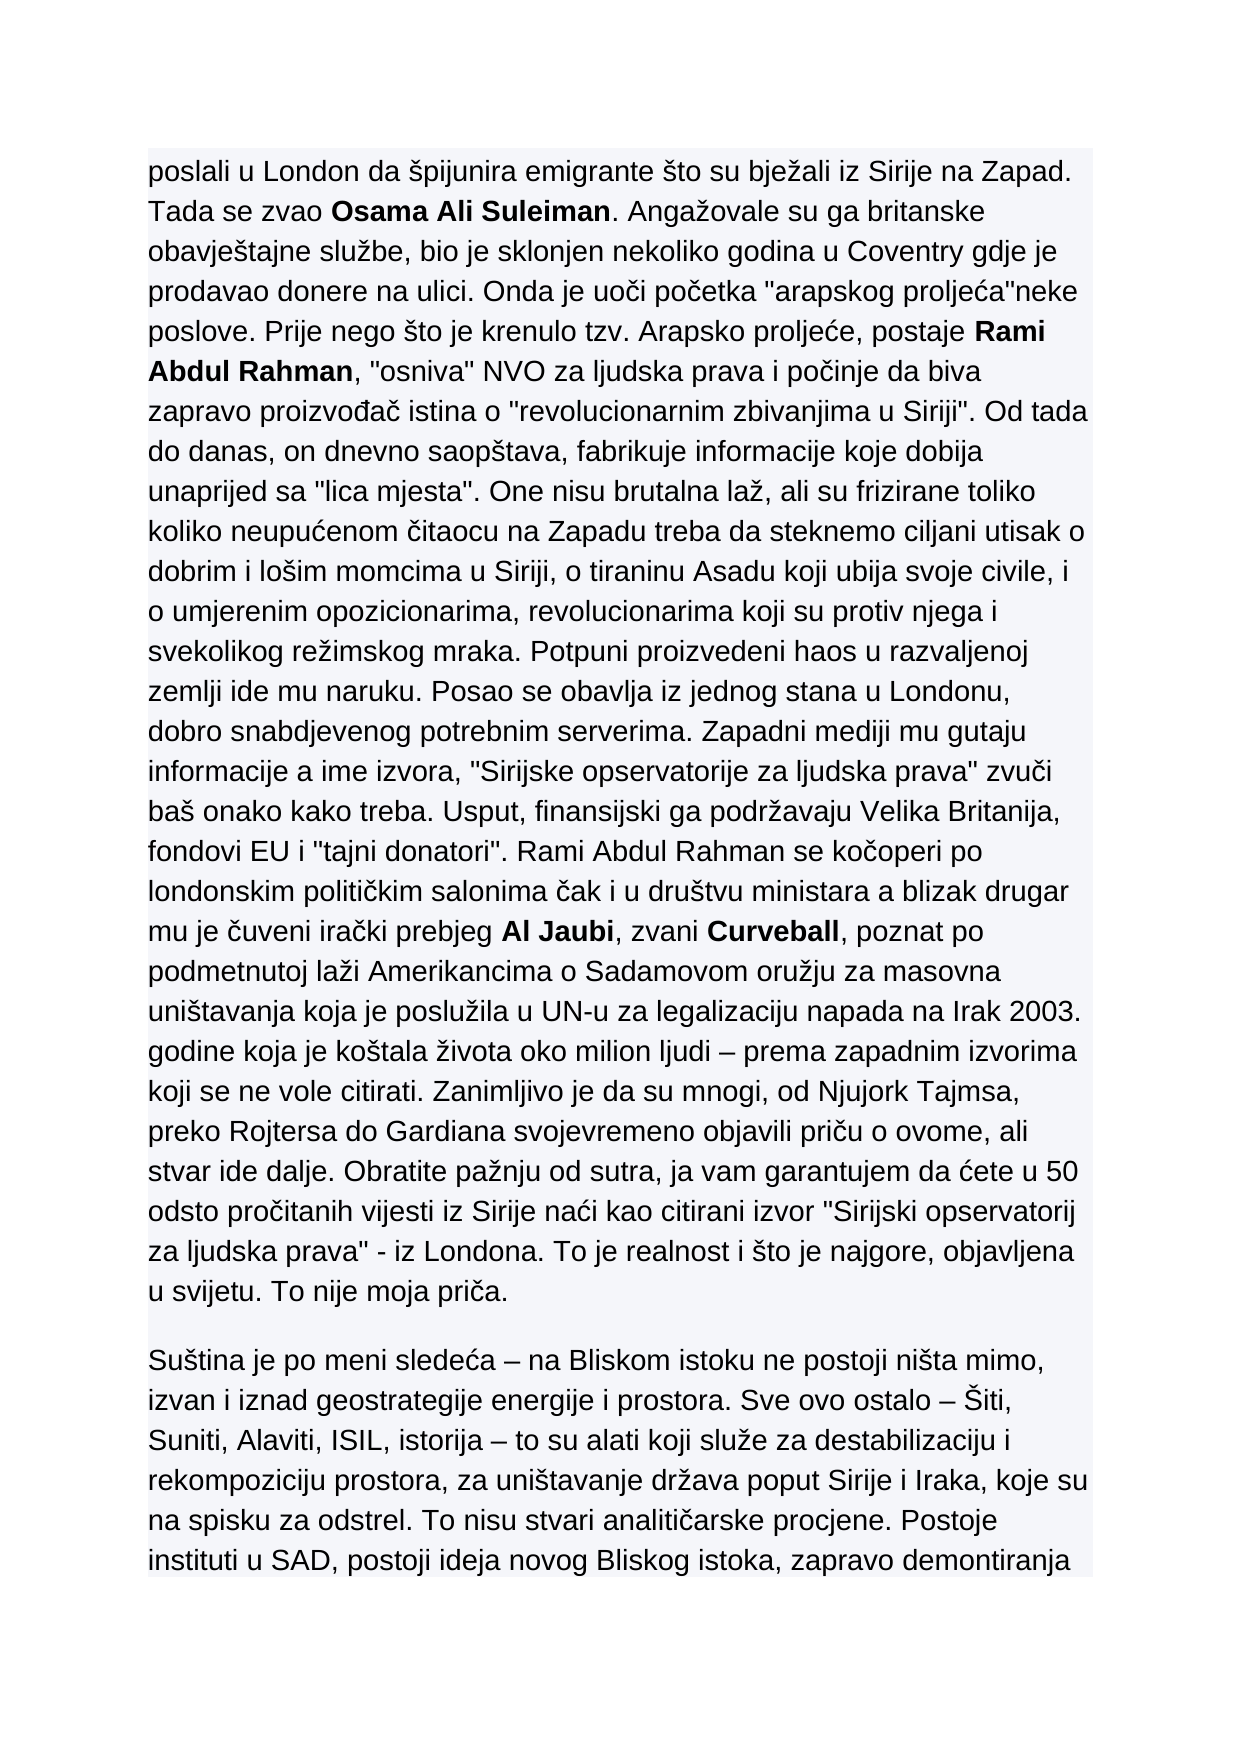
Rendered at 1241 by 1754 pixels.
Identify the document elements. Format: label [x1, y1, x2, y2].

text [148, 148, 1093, 1308]
text [148, 1337, 1093, 1577]
